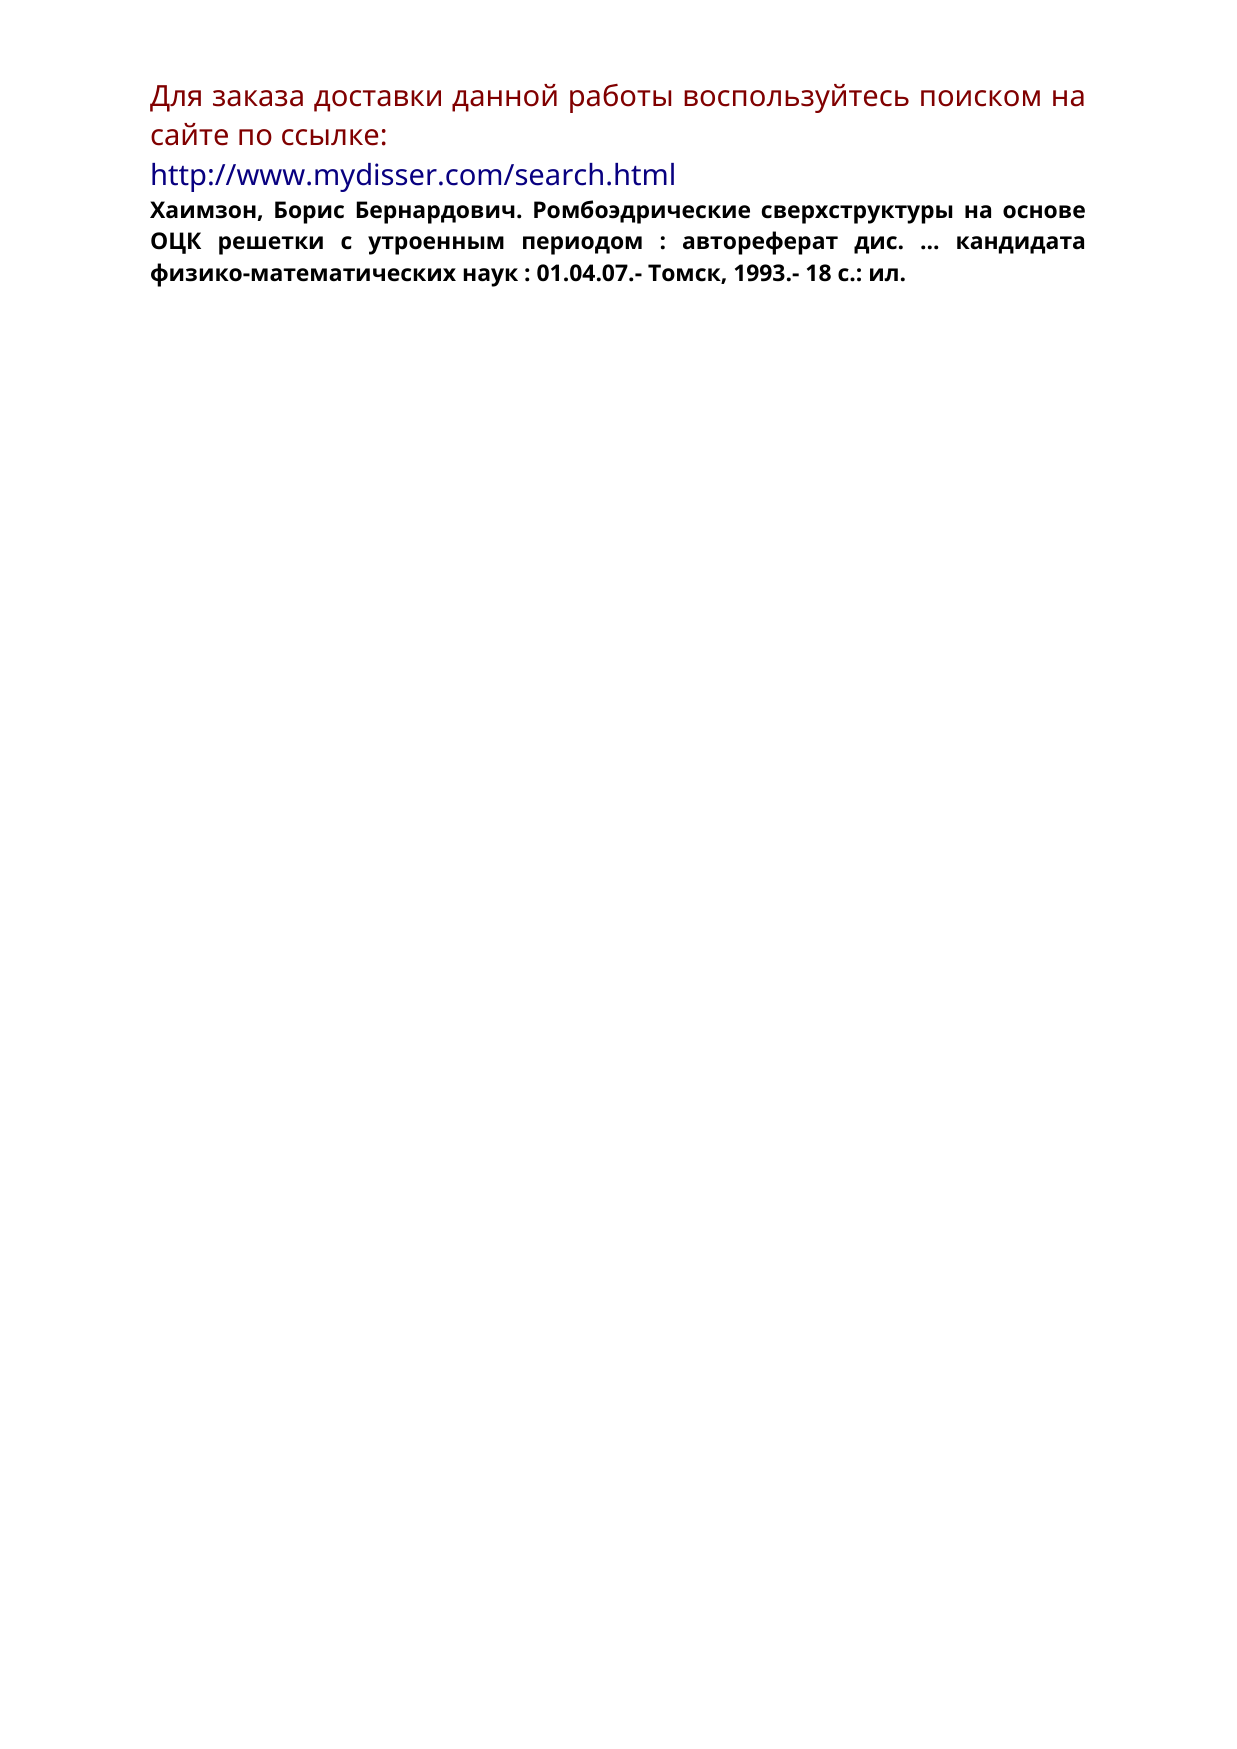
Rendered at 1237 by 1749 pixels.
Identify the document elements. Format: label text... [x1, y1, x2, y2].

text Хаимзон, Борис Бернардович. Ромбоэдрические сверхструктуры на основе ОЦК решетки с утроенным периодом : автореферат дис. ... кандидата физико-математических наук : 01.04.07.- Томск, 1993.- 18 с.: ил. [150, 194, 1086, 288]
